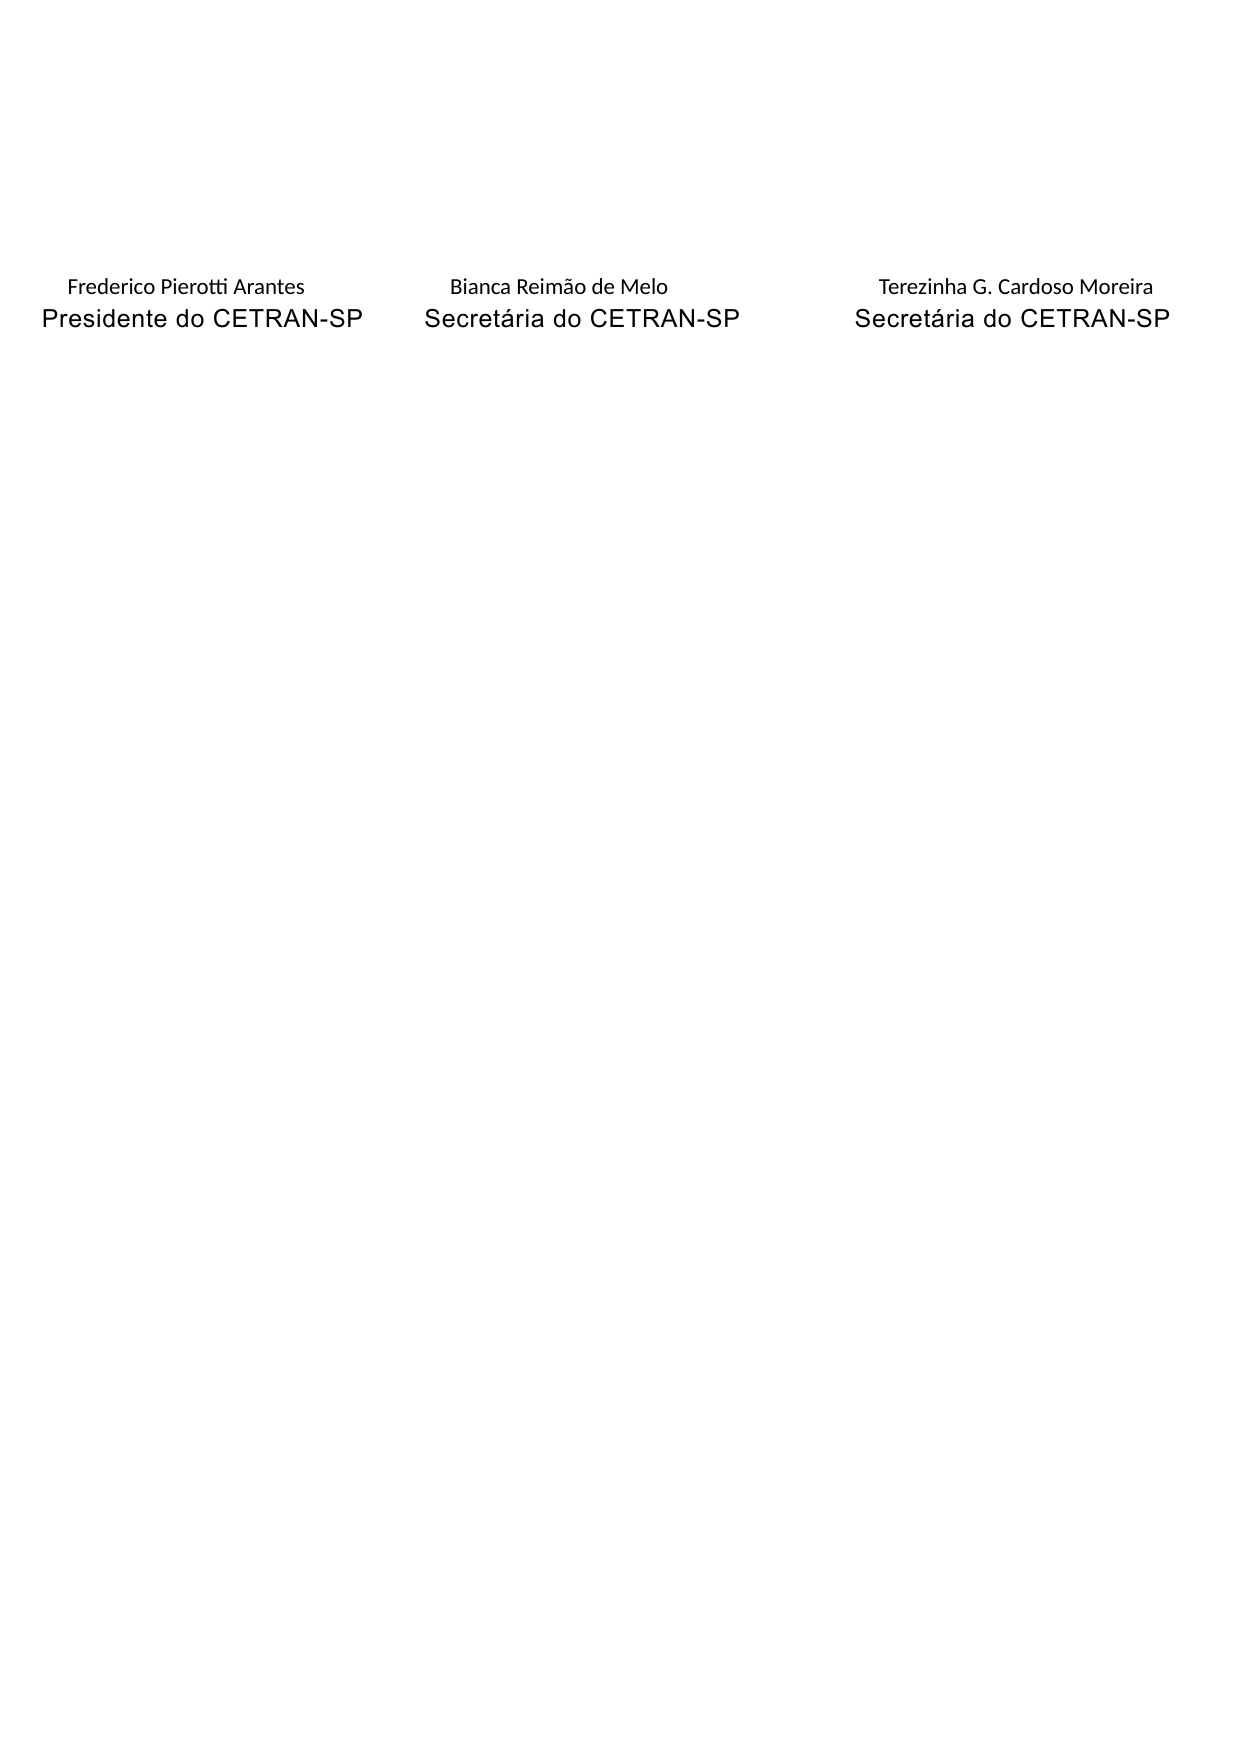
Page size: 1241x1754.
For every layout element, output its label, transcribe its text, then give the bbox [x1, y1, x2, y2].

text Presidente do CETRAN-SP Secretária do CETRAN-SP Secretária do CETRAN-SP [42, 305, 1203, 334]
text Frederico Pierotti Arantes Bianca Reimão de Melo Terezinha G. Cardoso Moreira [42, 272, 1230, 300]
